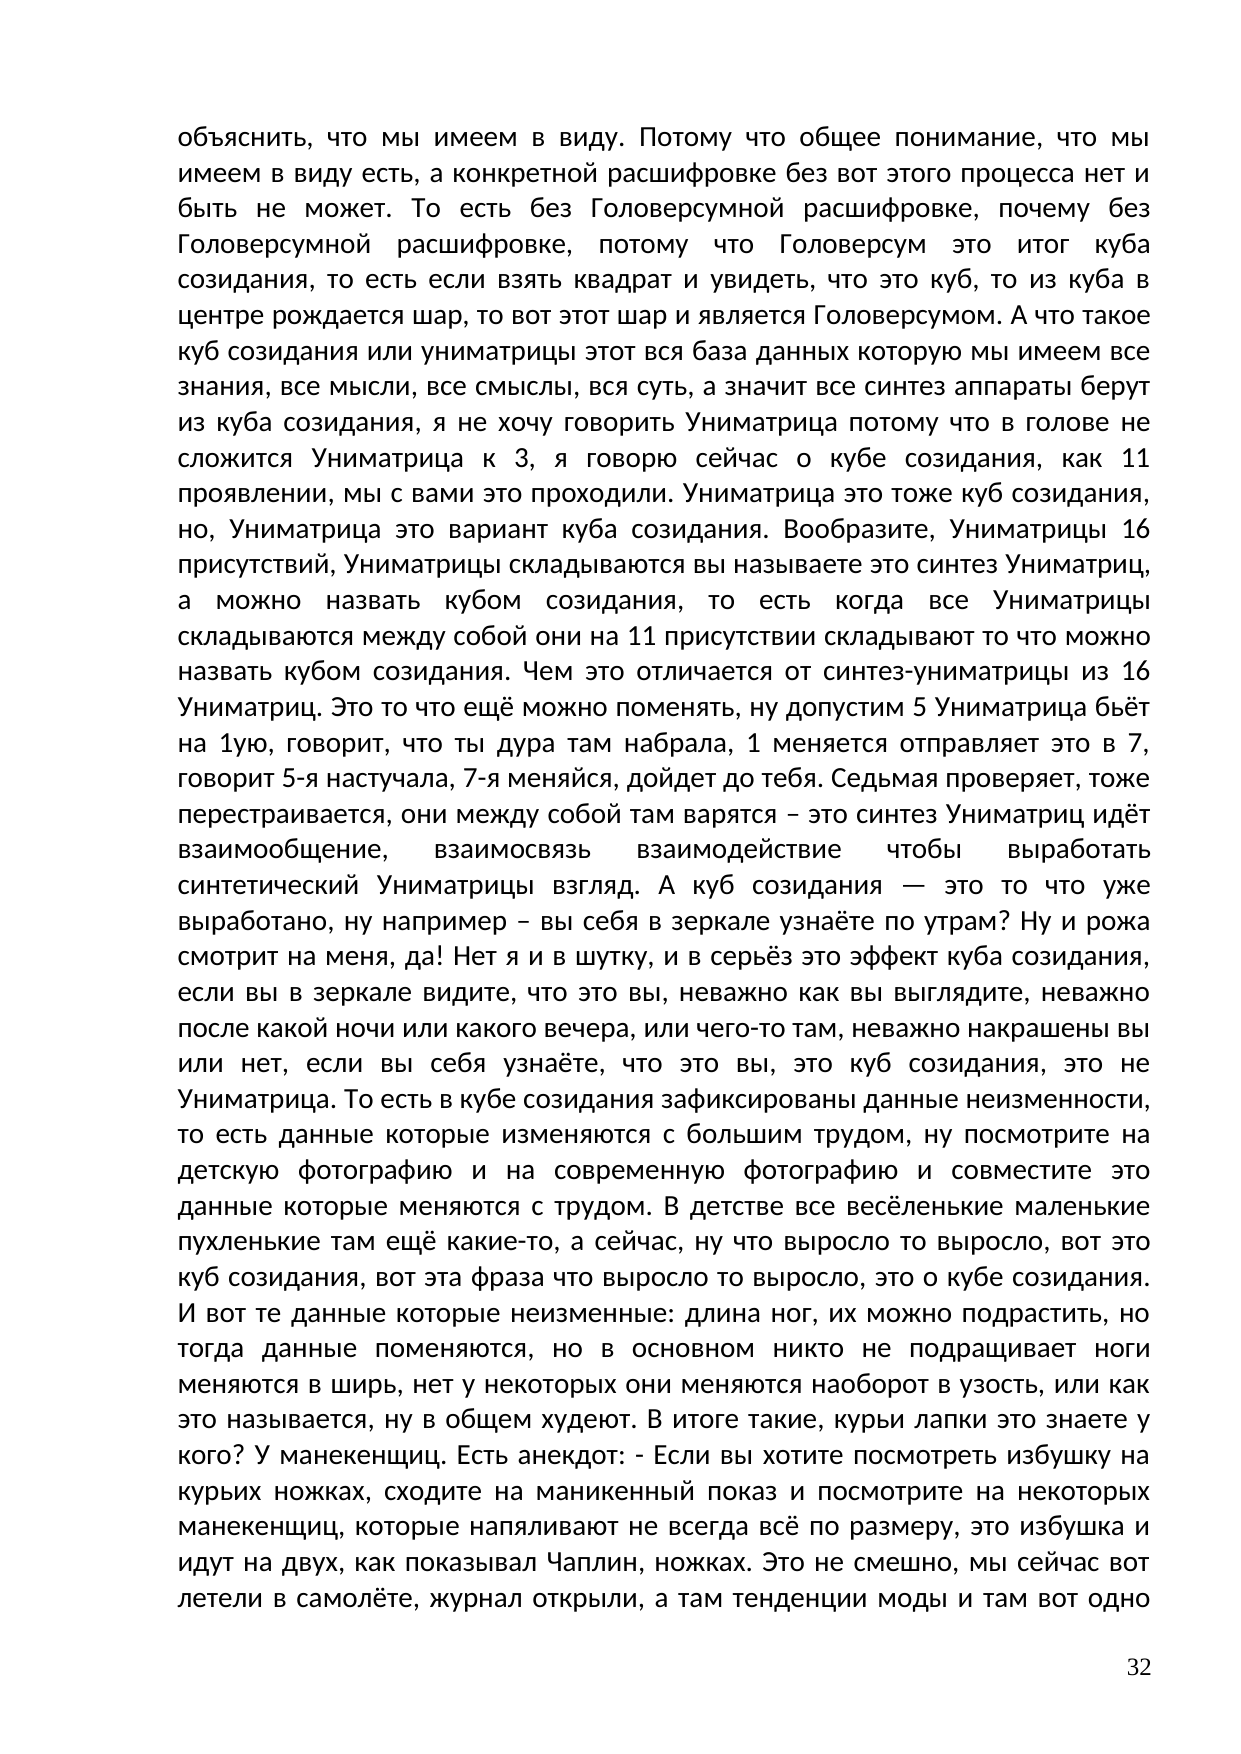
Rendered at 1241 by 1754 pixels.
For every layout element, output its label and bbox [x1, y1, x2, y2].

text [177, 118, 1152, 1614]
